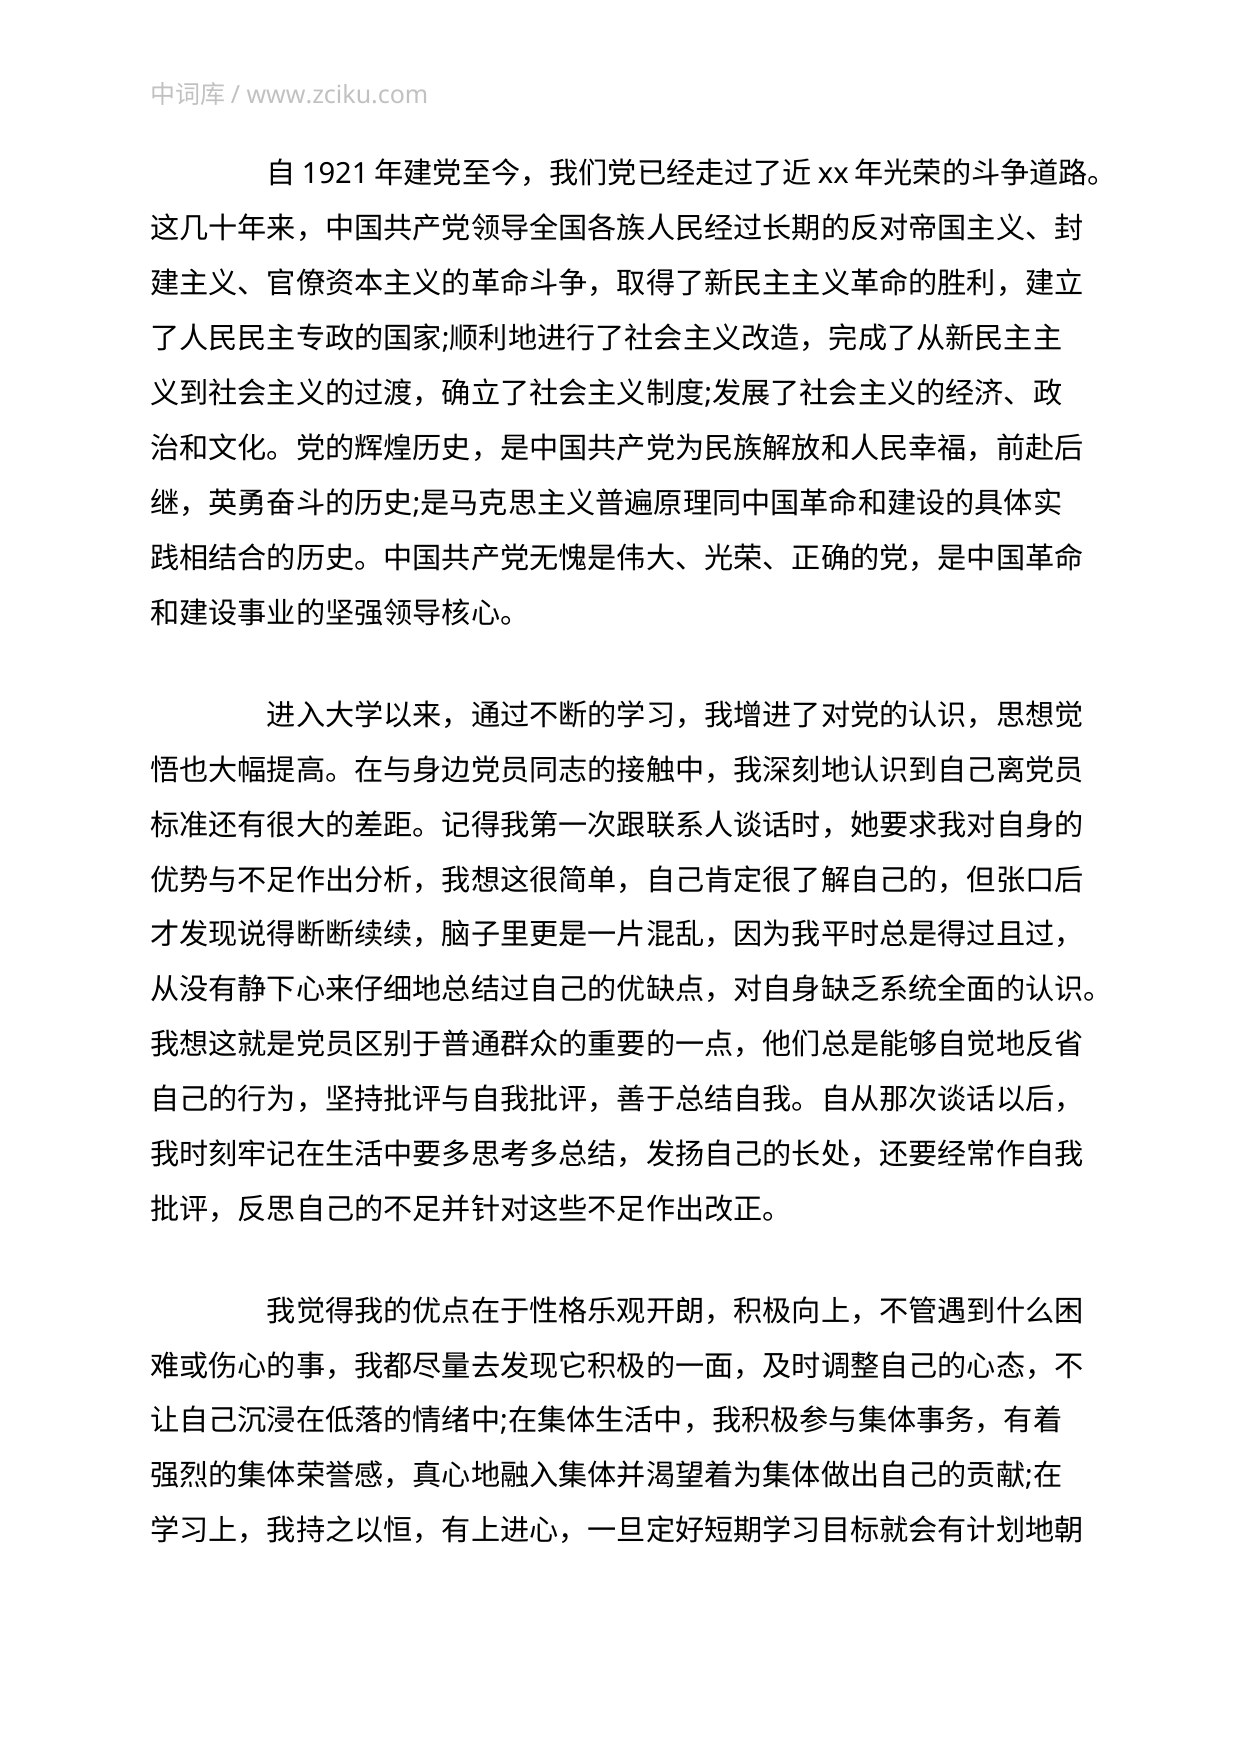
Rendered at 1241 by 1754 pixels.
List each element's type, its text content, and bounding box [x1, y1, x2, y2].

text 自1921年建党至今，我们党已经走过了近xx年光荣的斗争道路。这几十年来，中国共产党领导全国各族人民经过长期的反对帝国主义、封建主义、官僚资本主义的革命斗争，取得了新民主主义革命的胜利，建立了人民民主专政的国家;顺利地进行了社会主义改造，完成了从新民主主义到社会主义的过渡，确立了社会主义制度;发展了社会主义的经济、政治和文化。党的辉煌历史，是中国共产党为民族解放和人民幸福，前赴后继，英勇奋斗的历史;是马克思主义普遍原理同中国革命和建设的具体实践相结合的历史。中国共产党无愧是伟大、光荣、正确的党，是中国革命和建设事业的坚强领导核心。 [150, 150, 1090, 632]
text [150, 1287, 1090, 1549]
text 进入大学以来，通过不断的学习，我增进了对党的认识，思想觉悟也大幅提高。在与身边党员同志的接触中，我深刻地认识到自己离党员标准还有很大的差距。记得我第一次跟联系人谈话时，她要求我对自身的优势与不足作出分析，我想这很简单，自己肯定很了解自己的，但张口后才发现说得断断续续，脑子里更是一片混乱，因为我平时总是得过且过，从没有静下心来仔细地总结过自己的优缺点，对自身缺乏系统全面的认识。我想这就是党员区别于普通群众的重要的一点，他们总是能够自觉地反省自己的行为，坚持批评与自我批评，善于总结自我。自从那次谈话以后，我时刻牢记在生活中要多思考多总结，发扬自己的长处，还要经常作自我批评，反思自己的不足并针对这些不足作出改正。 [150, 691, 1090, 1228]
